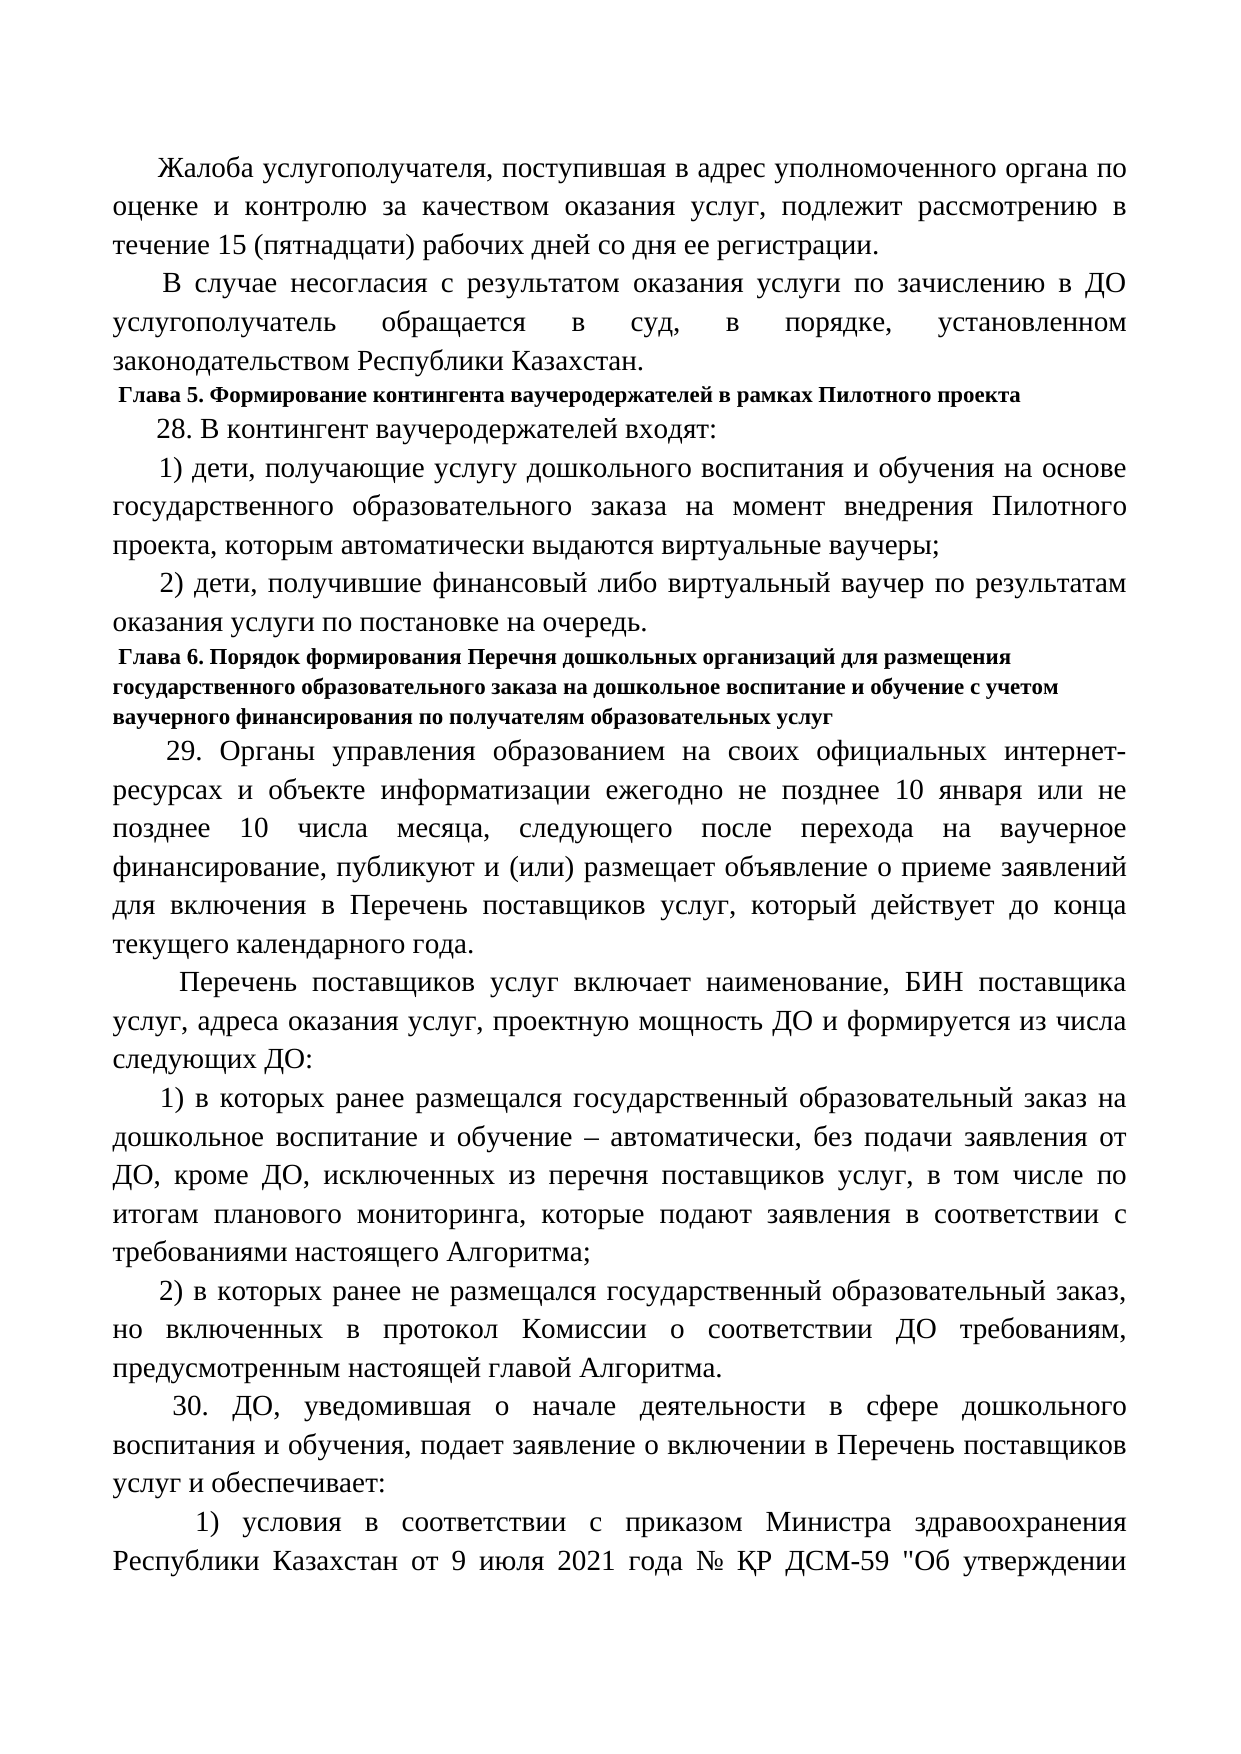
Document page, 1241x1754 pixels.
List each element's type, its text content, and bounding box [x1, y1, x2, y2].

text 1) в которых ранее размещался государственный образовательный заказ на дошкольное воспитание и обучение – автоматически, без подачи заявления от ДО, кроме ДО, исключенных из перечня поставщиков услуг, в том числе по итогам планового мониторинга, которые подают заявления в соответствии с требованиями настоящего Алгоритма; [112, 1080, 1128, 1268]
text 29. Органы управления образованием на своих официальных интернет-ресурсах и объекте информатизации ежегодно не позднее 10 января или не позднее 10 числа месяца, следующего после перехода на ваучерное финансирование, публикуют и (или) размещает объявление о приеме заявлений для включения в Перечень поставщиков услуг, который действует до конца текущего календарного года. [112, 733, 1128, 959]
text 2) в которых ранее не размещался государственный образовательный заказ, но включенных в протокол Комиссии о соответствии ДО требованиям, предусмотренным настоящей главой Алгоритма. [112, 1273, 1128, 1383]
text В случае несогласия с результатом оказания услуги по зачислению в ДО услугополучатель обращается в суд, в порядке, установленном законодательством Республики Казахстан. [112, 266, 1128, 376]
text Глава 5. Формирование контингента ваучеродержателей в рамках Пилотного проекта [112, 381, 1128, 408]
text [112, 1504, 1128, 1576]
text Жалоба услугополучателя, поступившая в адрес уполномоченного органа по оценке и контролю за качеством оказания услуг, подлежит рассмотрению в течение 15 (пятнадцати) рабочих дней со дня ее регистрации. [112, 150, 1128, 261]
text Глава 6. Порядок формирования Перечня дошкольных организаций для размещения государственного образовательного заказа на дошкольное воспитание и обучение с учетом ваучерного финансирования по получателям образовательных услуг [112, 643, 1128, 729]
text 2) дети, получившие финансовый либо виртуальный ваучер по результатам оказания услуги по постановке на очередь. [112, 566, 1128, 638]
text 28. В контингент ваучеродержателей входят: [112, 411, 1128, 445]
text 30. ДО, уведомившая о начале деятельности в сфере дошкольного воспитания и обучения, подает заявление о включении в Перечень поставщиков услуг и обеспечивает: [112, 1388, 1128, 1499]
text Перечень поставщиков услуг включает наименование, БИН поставщика услуг, адреса оказания услуг, проектную мощность ДО и формируется из числа следующих ДО: [112, 964, 1128, 1075]
text 1) дети, получающие услугу дошкольного воспитания и обучения на основе государственного образовательного заказа на момент внедрения Пилотного проекта, которым автоматически выдаются виртуальные ваучеры; [112, 450, 1128, 561]
